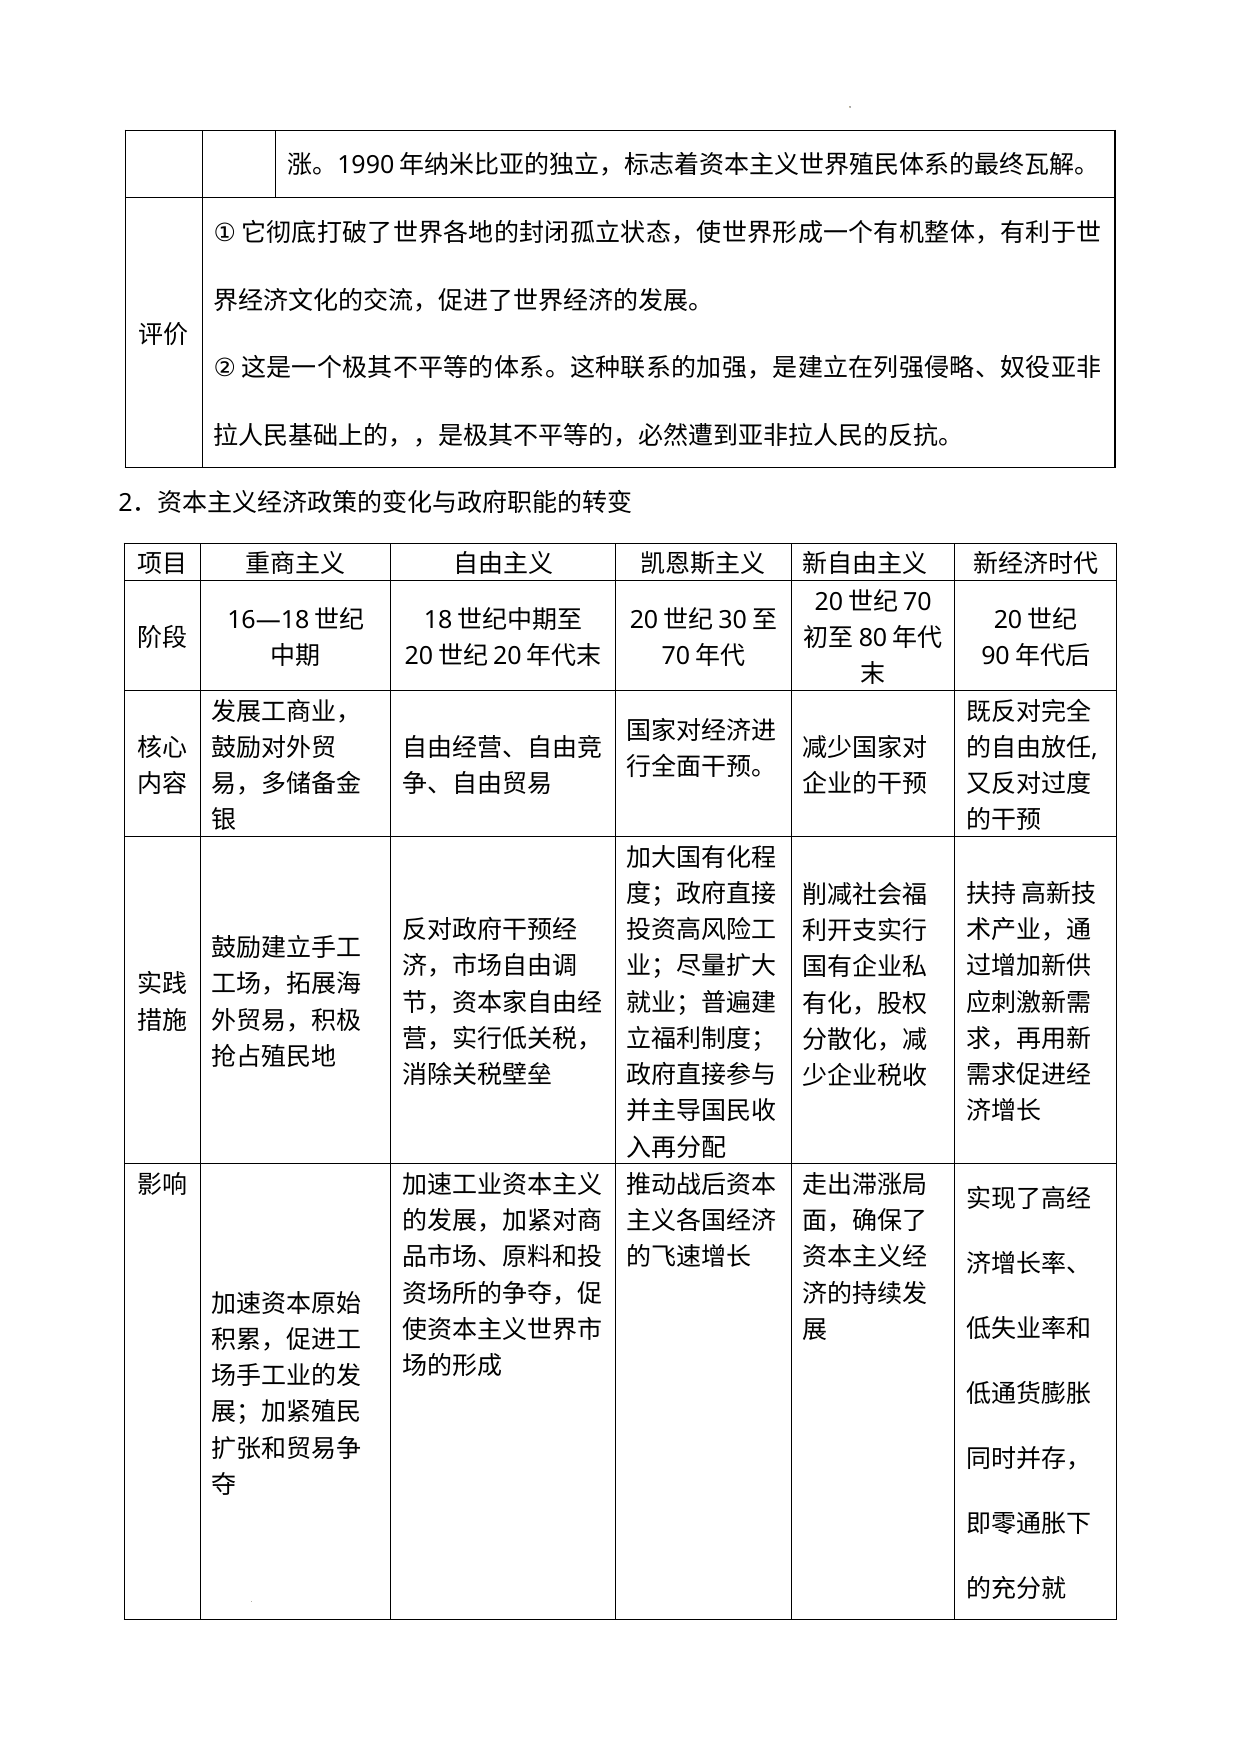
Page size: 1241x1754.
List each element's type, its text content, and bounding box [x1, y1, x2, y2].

table_cell 实践 措施 [125, 837, 200, 1163]
table_cell 阶段 [125, 581, 200, 690]
table_header 凯恩斯主义 [616, 544, 791, 580]
table_header 自由主义 [391, 544, 615, 580]
table_header 新经济时代 [955, 544, 1116, 580]
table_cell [955, 1164, 1116, 1619]
table_cell 评价 [126, 198, 202, 467]
table_header 新自由主义 [792, 544, 954, 580]
table_cell 18世纪中期至 20世纪20年代末 [391, 581, 615, 690]
table_cell 鼓励建立手工工场，拓展海外贸易，积极抢占殖民地 [201, 837, 390, 1163]
table_cell 20世纪30至70年代 [616, 581, 791, 690]
table_cell 20世纪 90年代后 [955, 581, 1116, 690]
text 2．资本主义经济政策的变化与政府职能的转变 [118, 468, 1122, 533]
table_cell 国家对经济进行全面干预。 [616, 691, 791, 836]
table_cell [391, 1164, 615, 1619]
table_cell 推动战后资本主义各国经济的飞速增长 [616, 1164, 791, 1619]
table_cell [276, 131, 1114, 197]
table_cell 加大国有化程度；政府直接投资高风险工业；尽量扩大就业；普遍建立福利制度；政府直接参与并主导国民收入再分配 [616, 837, 791, 1163]
table_cell 核心 内容 [125, 691, 200, 836]
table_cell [792, 1164, 954, 1619]
table_cell 解体 [203, 131, 275, 197]
table_cell 影响 [125, 1164, 200, 1619]
table_cell ①它彻底打破了世界各地的封闭孤立状态，使世界形成一个有机整体，有利于世界经济文化的交流，促进了世界经济的发展。 ②这是一个极其不平等的体系。这种联系的加强，是建立在列强侵略、奴役亚非拉人民基础上的，，是极其不平等的，必然遭到亚非拉人民的反抗。 [203, 198, 1114, 467]
table_cell 反对政府干预经济，市场自由调节，资本家自由经营，实行低关税，消除关税壁垒 [391, 837, 615, 1163]
table_cell 扶持 高新技术产业，通过增加新供应刺激新需求，再用新需求促进经济增长 [955, 837, 1116, 1163]
table_header 项目 [125, 544, 200, 580]
table_cell 20世纪70初至80年代末 [792, 581, 954, 690]
table_cell 发展工商业，鼓励对外贸易，多储备金银 [201, 691, 390, 836]
table_cell 减少国家对企业的干预 [792, 691, 954, 836]
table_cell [201, 1164, 390, 1619]
table_header 重商主义 [201, 544, 390, 580]
table_cell 自由经营、自由竞争、自由贸易 [391, 691, 615, 836]
table_cell 削减社会福利开支实行国有企业私有化，股权分散化，减少企业税收 [792, 837, 954, 1163]
table_cell 16—18世纪 中期 [201, 581, 390, 690]
table_cell 既反对完全的自由放任,又反对过度的干预 [955, 691, 1116, 836]
